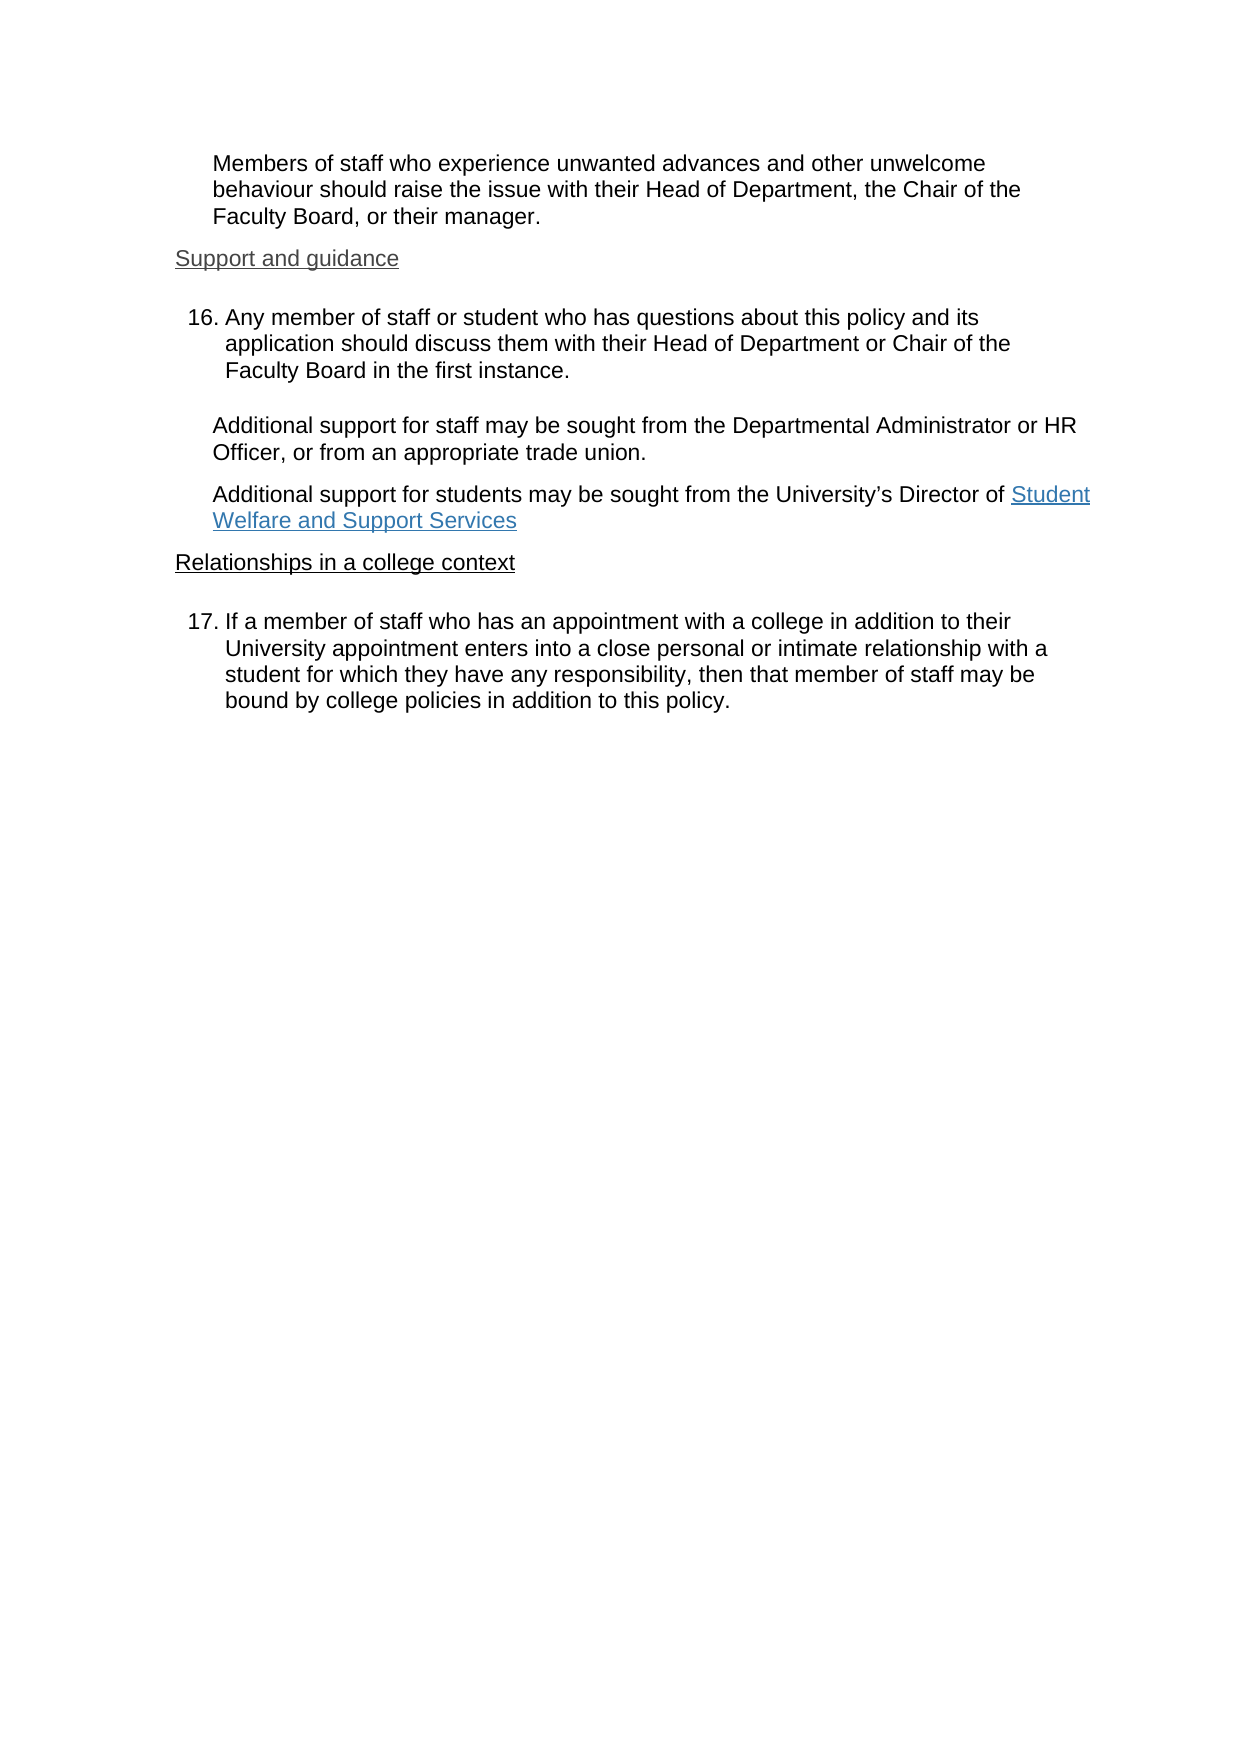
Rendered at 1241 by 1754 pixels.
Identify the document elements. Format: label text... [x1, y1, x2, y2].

text Members of staff who experience unwanted advances and other unwelcome behaviour should raise the issue with their Head of Department, the Chair of the Faculty Board, or their manager. [212, 150, 1090, 229]
subtitle Relationships in a college context [175, 549, 1065, 575]
subtitle Support and guidance [175, 245, 1065, 271]
list If a member of staff who has an appointment with a college in addition to their University appointment enters into a close personal or intimate relationship with a student for which they have any responsibility, then that member of staff may be bound by college policies in addition to this policy. [187, 608, 1090, 714]
text Additional support for staff may be sought from the Departmental Administrator or HR Officer, or from an appropriate trade union. [212, 412, 1090, 465]
text Additional support for students may be sought from the University’s Director of Student Welfare and Support Services [212, 481, 1090, 533]
list Any member of staff or student who has questions about this policy and its application should discuss them with their Head of Department or Chair of the Faculty Board in the first instance. [187, 304, 1090, 383]
